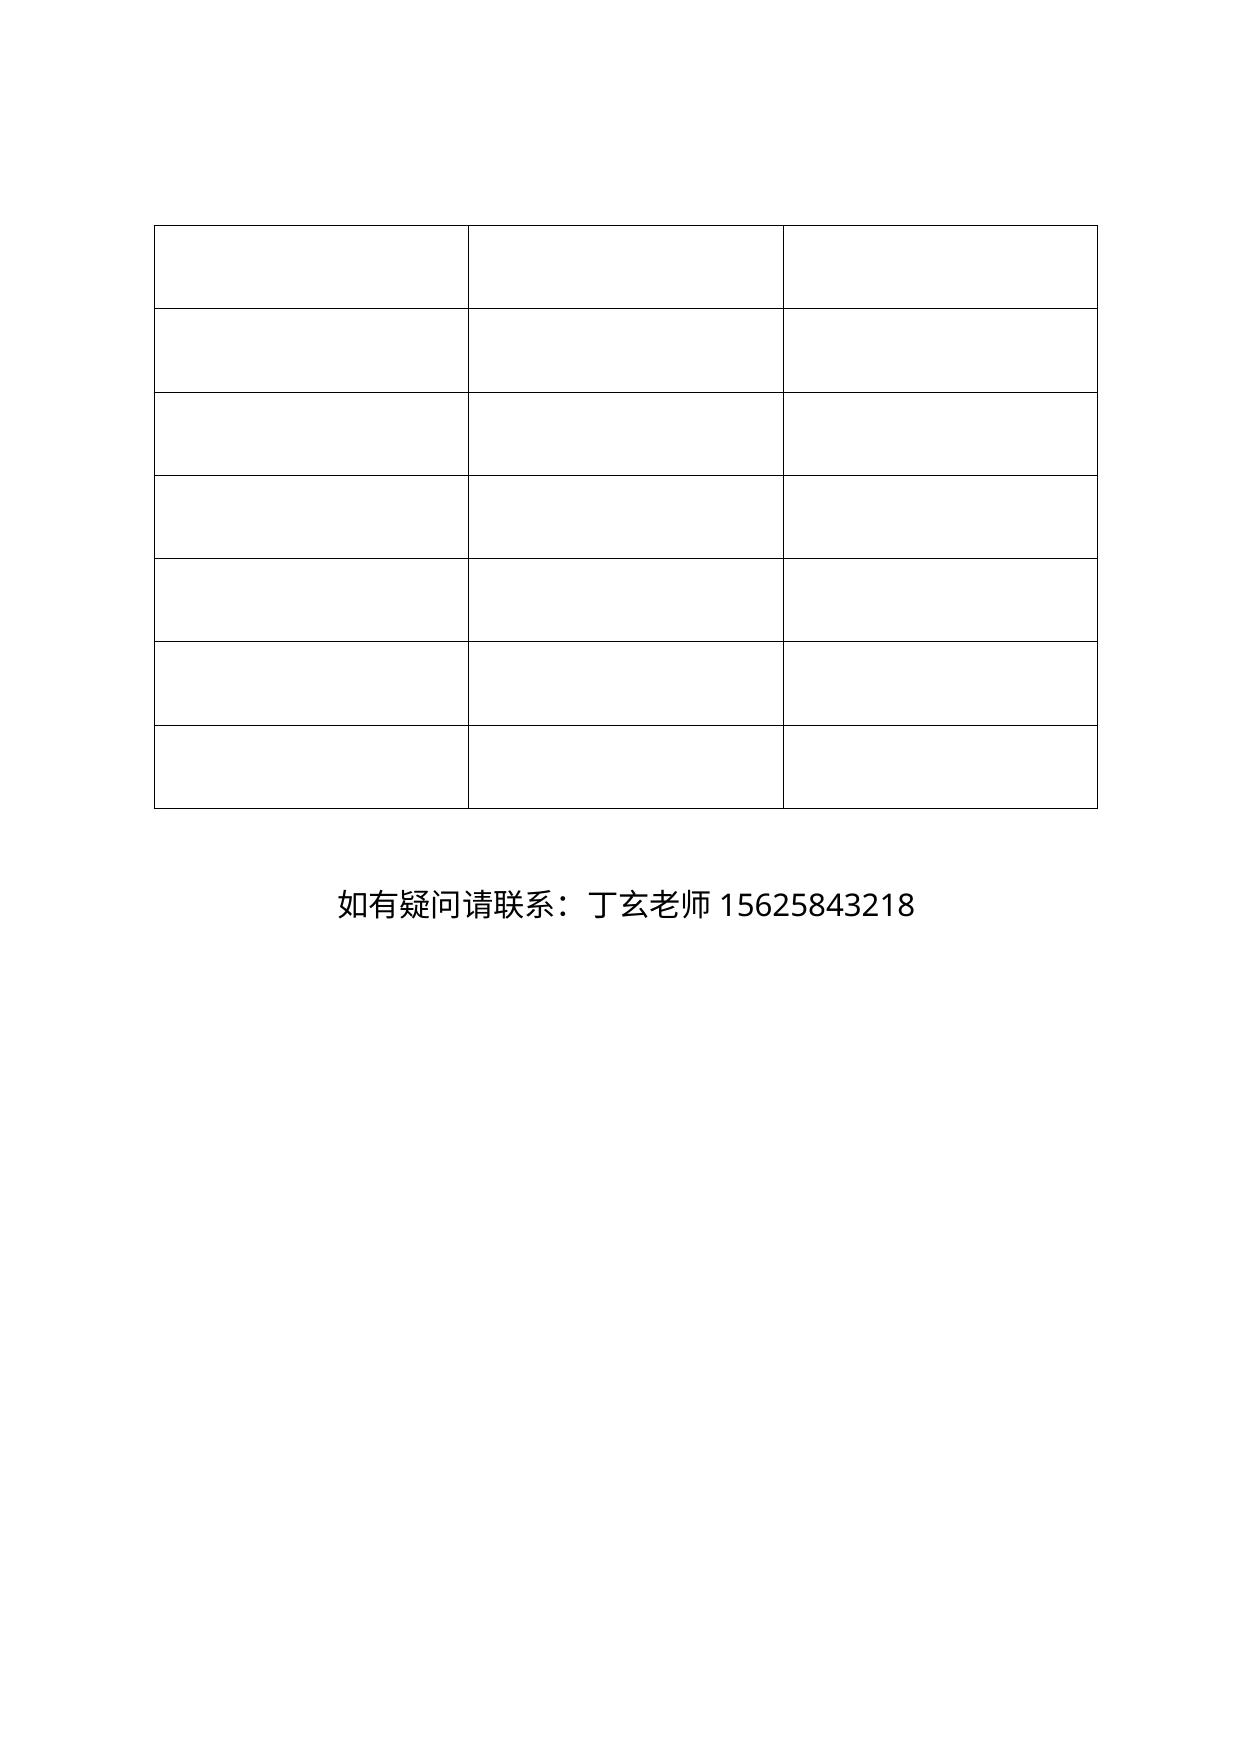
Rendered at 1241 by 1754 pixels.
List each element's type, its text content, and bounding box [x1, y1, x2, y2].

table_cell [155, 726, 468, 808]
table_cell [469, 642, 783, 724]
table_cell [469, 226, 783, 308]
table_cell [155, 393, 468, 475]
table_cell [155, 476, 468, 558]
table_cell [155, 642, 468, 724]
table_cell [784, 726, 1097, 808]
table_cell [469, 393, 783, 475]
table_cell [469, 309, 783, 392]
table_cell [469, 559, 783, 641]
table_cell [469, 726, 783, 808]
table_cell [469, 476, 783, 558]
table_cell [784, 226, 1097, 308]
table_cell [784, 642, 1097, 724]
table_cell [155, 309, 468, 392]
table_cell [784, 393, 1097, 475]
table_cell [784, 476, 1097, 558]
text 如有疑问请联系：丁玄老师 15625843218 [165, 872, 1087, 935]
table_cell [784, 309, 1097, 392]
table_cell [155, 226, 468, 308]
table_cell [784, 559, 1097, 641]
table_cell [155, 559, 468, 641]
